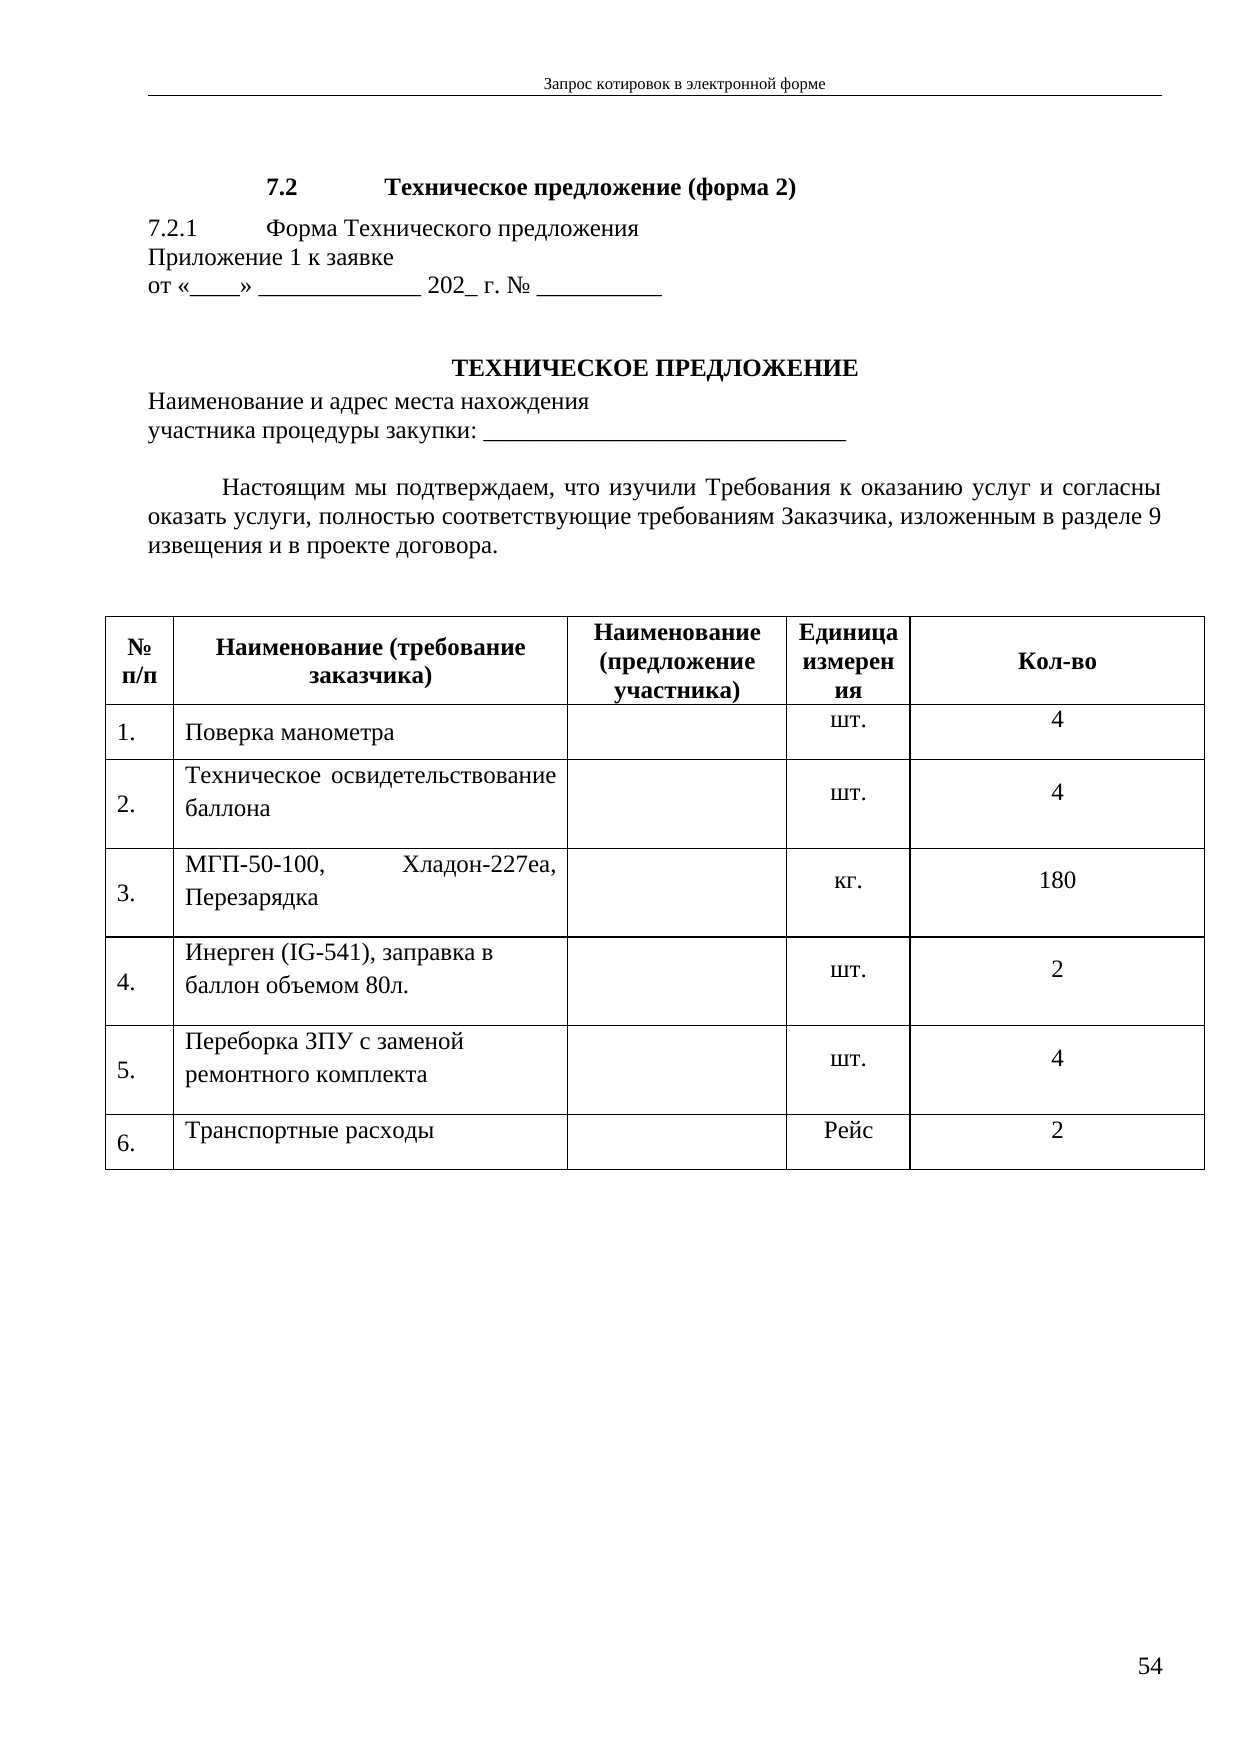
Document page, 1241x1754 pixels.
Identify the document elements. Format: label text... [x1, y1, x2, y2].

table_cell [568, 705, 786, 759]
table_cell Транспортные расходы [174, 1115, 567, 1169]
table_cell Инерген (IG-541), заправка в баллон объемом 80л. [174, 938, 567, 1025]
table_cell [568, 938, 786, 1025]
list Техническое предложение (форма 2) [266, 172, 1162, 201]
table_cell 4 [911, 705, 1204, 759]
table_cell [106, 760, 173, 848]
table_cell [568, 1115, 786, 1169]
table_cell [106, 849, 173, 936]
table_header Кол-во [911, 617, 1204, 703]
table_cell кг. [787, 849, 909, 936]
table_cell [568, 1026, 786, 1114]
table_cell шт. [787, 760, 909, 848]
table_cell [568, 849, 786, 936]
table_cell [106, 1026, 173, 1114]
table_cell Техническое освидетельствование баллона [174, 760, 567, 848]
table_cell Поверка манометра [174, 705, 567, 759]
table_cell 4 [911, 760, 1204, 848]
list Приложение 1 к заявке от «____» _____________ 202_ г. № __________ [148, 242, 1162, 299]
table_cell 2 [911, 938, 1204, 1025]
table_header Наименование (предложение участника) [568, 617, 786, 703]
table_header № п/п [106, 617, 173, 703]
table_cell шт. [787, 938, 909, 1025]
table_cell шт. [787, 705, 909, 759]
table_cell [106, 705, 173, 759]
table_header Наименование (требование заказчика) [174, 617, 567, 703]
text Настоящим мы подтверждаем, что изучили Требования к оказанию услуг и согласны оказать услуги, полностью соответствующие требованиям Заказчика, изложенным в разделе 9 извещения и в проекте договора. [148, 472, 1162, 559]
text Наименование и адрес места нахождения [148, 386, 1162, 415]
text ТЕХНИЧЕСКОЕ ПРЕДЛОЖЕНИЕ [148, 353, 1162, 382]
text участника процедуры закупки: _____________________________ [148, 415, 1162, 444]
table_cell 2 [911, 1115, 1204, 1169]
list Форма Технического предложения [148, 213, 1162, 242]
table_cell 180 [911, 849, 1204, 936]
table_cell Рейс [787, 1115, 909, 1169]
table_cell [106, 938, 173, 1025]
table_header Единица измерения [787, 617, 909, 703]
table_cell [106, 1115, 173, 1169]
table_cell шт. [787, 1026, 909, 1114]
table_cell МГП-50-100, Хладон-227еа, Перезарядка [174, 849, 567, 936]
table_cell 4 [911, 1026, 1204, 1114]
table_cell [568, 760, 786, 848]
table_cell Переборка ЗПУ с заменой ремонтного комплекта [174, 1026, 567, 1114]
